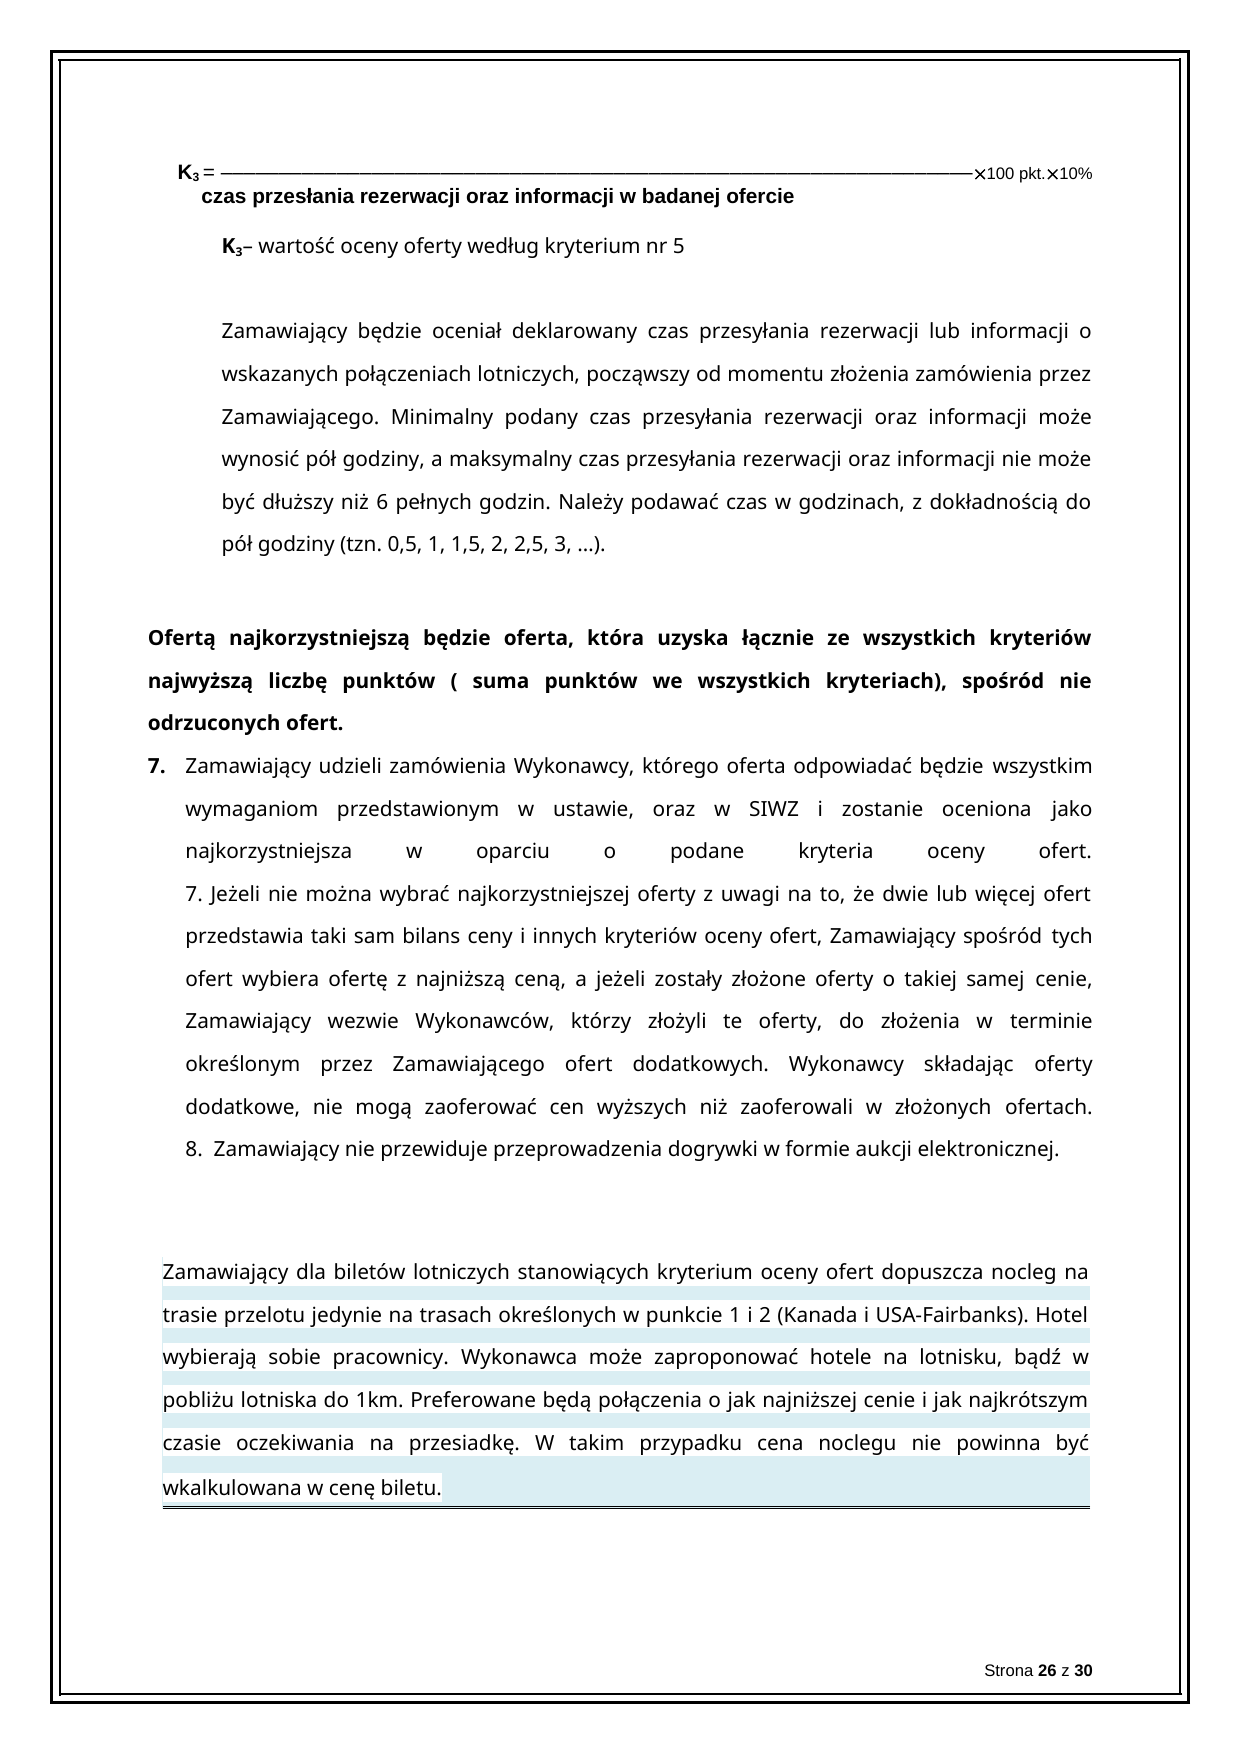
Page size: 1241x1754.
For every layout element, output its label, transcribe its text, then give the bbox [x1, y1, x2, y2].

text Zamawiający dla biletów lotniczych stanowiących kryterium oceny ofert dopuszcza nocleg na trasie przelotu jedynie na trasach określonych w punkcie 1 i 2 (Kanada i USA-Fairbanks). Hotel wybierają sobie pracownicy. Wykonawca może zaproponować hotele na lotnisku, bądź w pobliżu lotniska do 1km. Preferowane będą połączenia o jak najniższej cenie i jak najkrótszym czasie oczekiwania na przesiadkę. W takim przypadku cena noclegu nie powinna być wkalkulowana w cenę biletu. [162, 1354, 1090, 1509]
text Zamawiający dla biletów lotniczych stanowiących kryterium oceny ofert dopuszcza nocleg na trasie przelotu jedynie na trasach określonych w punkcie 1 i 2 (Kanada i USA-Fairbanks). Hotel wybierają sobie pracownicy. Wykonawca może zaproponować hotele na lotnisku, bądź w pobliżu lotniska do 1km. Preferowane będą połączenia o jak najniższej cenie i jak najkrótszym czasie oczekiwania na przesiadkę. W takim przypadku cena noclegu nie powinna być wkalkulowana w cenę biletu. [162, 1312, 1090, 1353]
text Zamawiający dla biletów lotniczych stanowiących kryterium oceny ofert dopuszcza nocleg na trasie przelotu jedynie na trasach określonych w punkcie 1 i 2 (Kanada i USA-Fairbanks). Hotel wybierają sobie pracownicy. Wykonawca może zaproponować hotele na lotnisku, bądź w pobliżu lotniska do 1km. Preferowane będą połączenia o jak najniższej cenie i jak najkrótszym czasie oczekiwania na przesiadkę. W takim przypadku cena noclegu nie powinna być wkalkulowana w cenę biletu. [162, 1257, 1090, 1311]
text K3– wartość oceny oferty według kryterium nr 5 [148, 231, 1092, 260]
list Zamawiający udzieli zamówienia Wykonawcy, którego oferta odpowiadać będzie wszystkim wymaganiom przedstawionym w ustawie, oraz w SIWZ i zostanie oceniona jako najkorzystniejsza w oparciu o podane kryteria oceny ofert. 7. Jeżeli nie można wybrać najkorzystniejszej oferty z uwagi na to, że dwie lub więcej ofert przedstawia taki sam bilans ceny i innych kryteriów oceny ofert, Zamawiający spośród tych ofert wybiera ofertę z najniższą ceną, a jeżeli zostały złożone oferty o takiej samej cenie, Zamawiający wezwie Wykonawców, którzy złożyli te oferty, do złożenia w terminie określonym przez Zamawiającego ofert dodatkowych. Wykonawcy składając oferty dodatkowe, nie mogą zaoferować cen wyższych niż zaoferowali w złożonych ofertach. 8. Zamawiający nie przewiduje przeprowadzenia dogrywki w formie aukcji elektronicznej. [148, 751, 1092, 1163]
text Zamawiający będzie oceniał deklarowany czas przesyłania rezerwacji lub informacji o wskazanych połączeniach lotniczych, począwszy od momentu złożenia zamówienia przez Zamawiającego. Minimalny podany czas przesyłania rezerwacji oraz informacji może wynosić pół godziny, a maksymalny czas przesyłania rezerwacji oraz informacji nie może być dłuższy niż 6 pełnych godzin. Należy podawać czas w godzinach, z dokładnością do pół godziny (tzn. 0,5, 1, 1,5, 2, 2,5, 3, …). [221, 317, 1092, 558]
text Ofertą najkorzystniejszą będzie oferta, która uzyska łącznie ze wszystkich kryteriów najwyższą liczbę punktów ( suma punktów we wszystkich kryteriach), spośród nie odrzuconych ofert. [148, 623, 1092, 737]
text czas przesłania rezerwacji oraz informacji w badanej ofercie [148, 183, 1092, 207]
text K3 = –––––––––––––––––––––––––––––––––––––––––––––––––––––––––––––––––100 pkt.10% [148, 159, 1092, 183]
